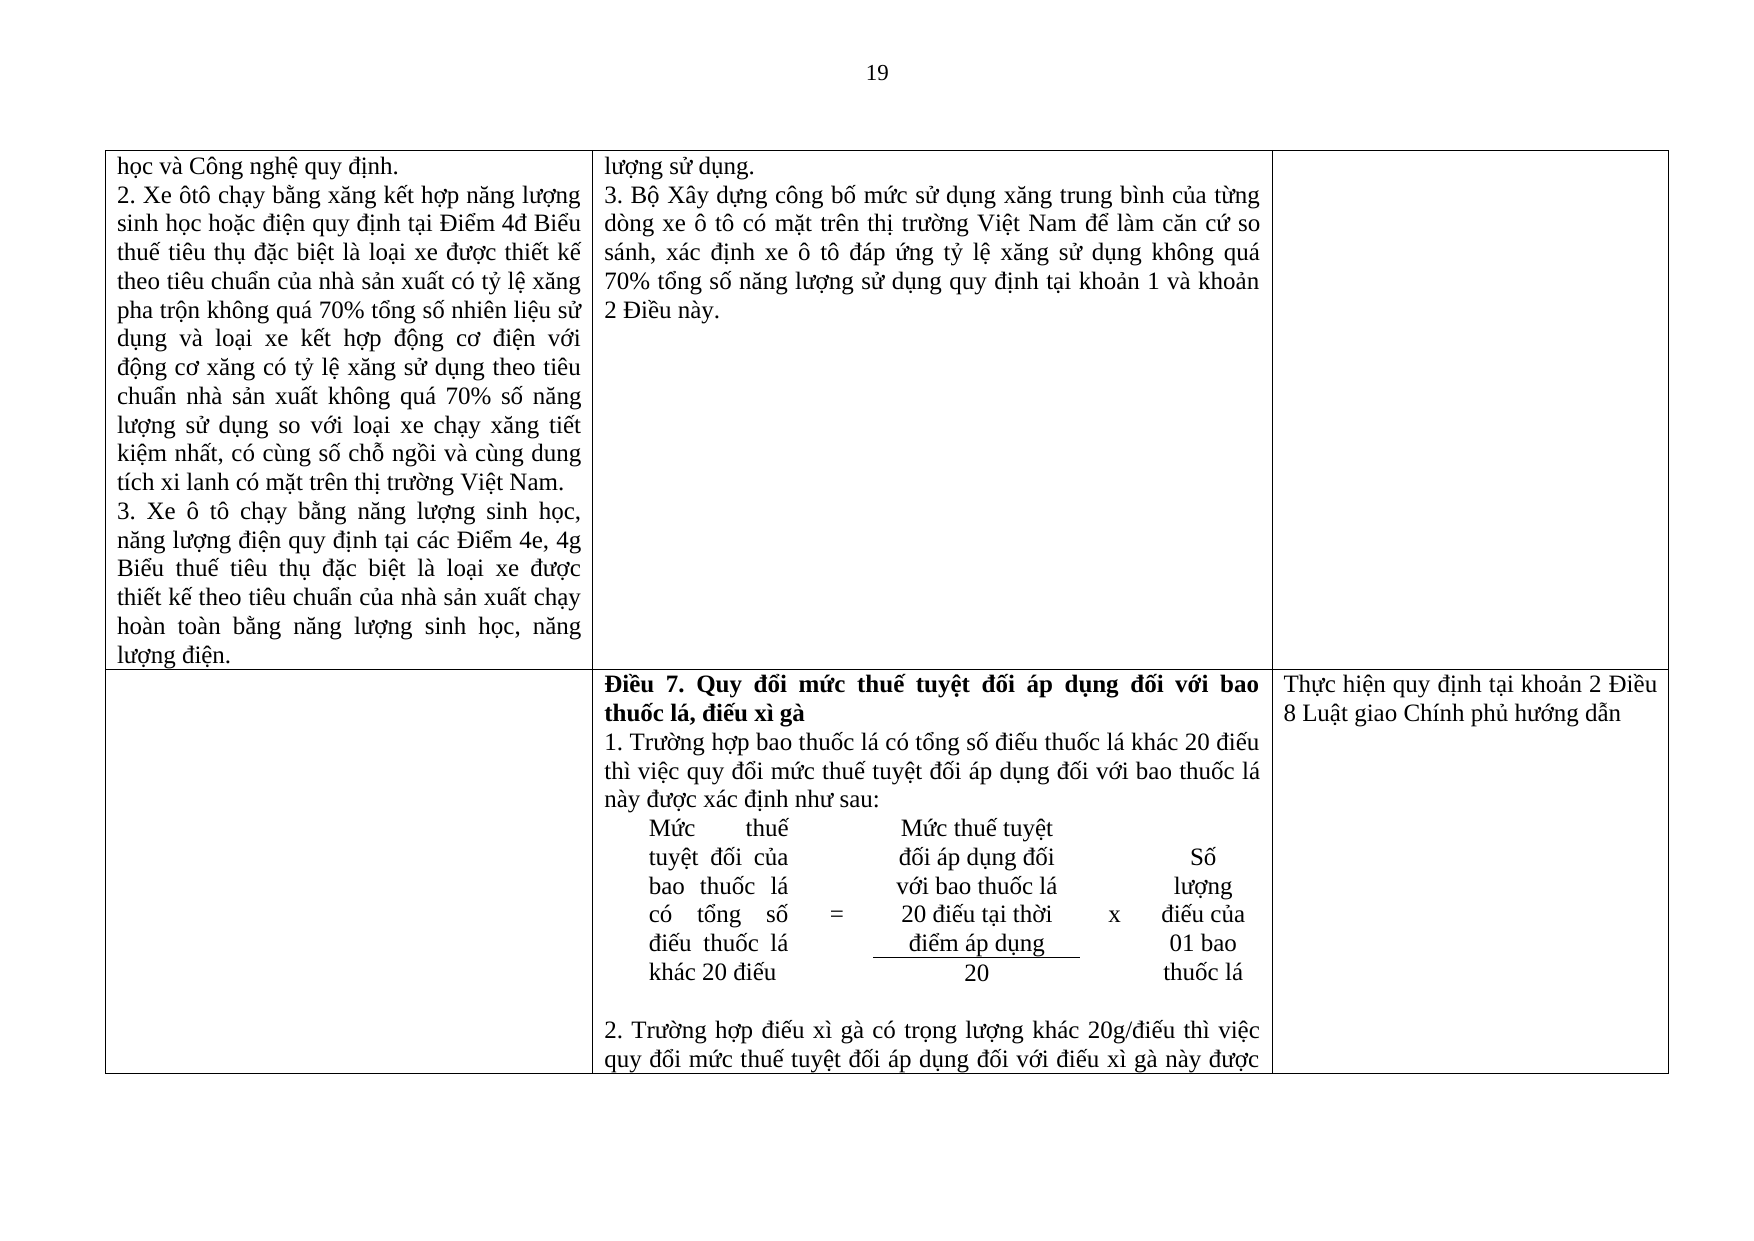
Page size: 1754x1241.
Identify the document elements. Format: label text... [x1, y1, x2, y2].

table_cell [593, 670, 1272, 1073]
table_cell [1273, 670, 1668, 1073]
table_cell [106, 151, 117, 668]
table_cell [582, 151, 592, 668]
table_cell [106, 670, 592, 1073]
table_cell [1273, 151, 1668, 668]
